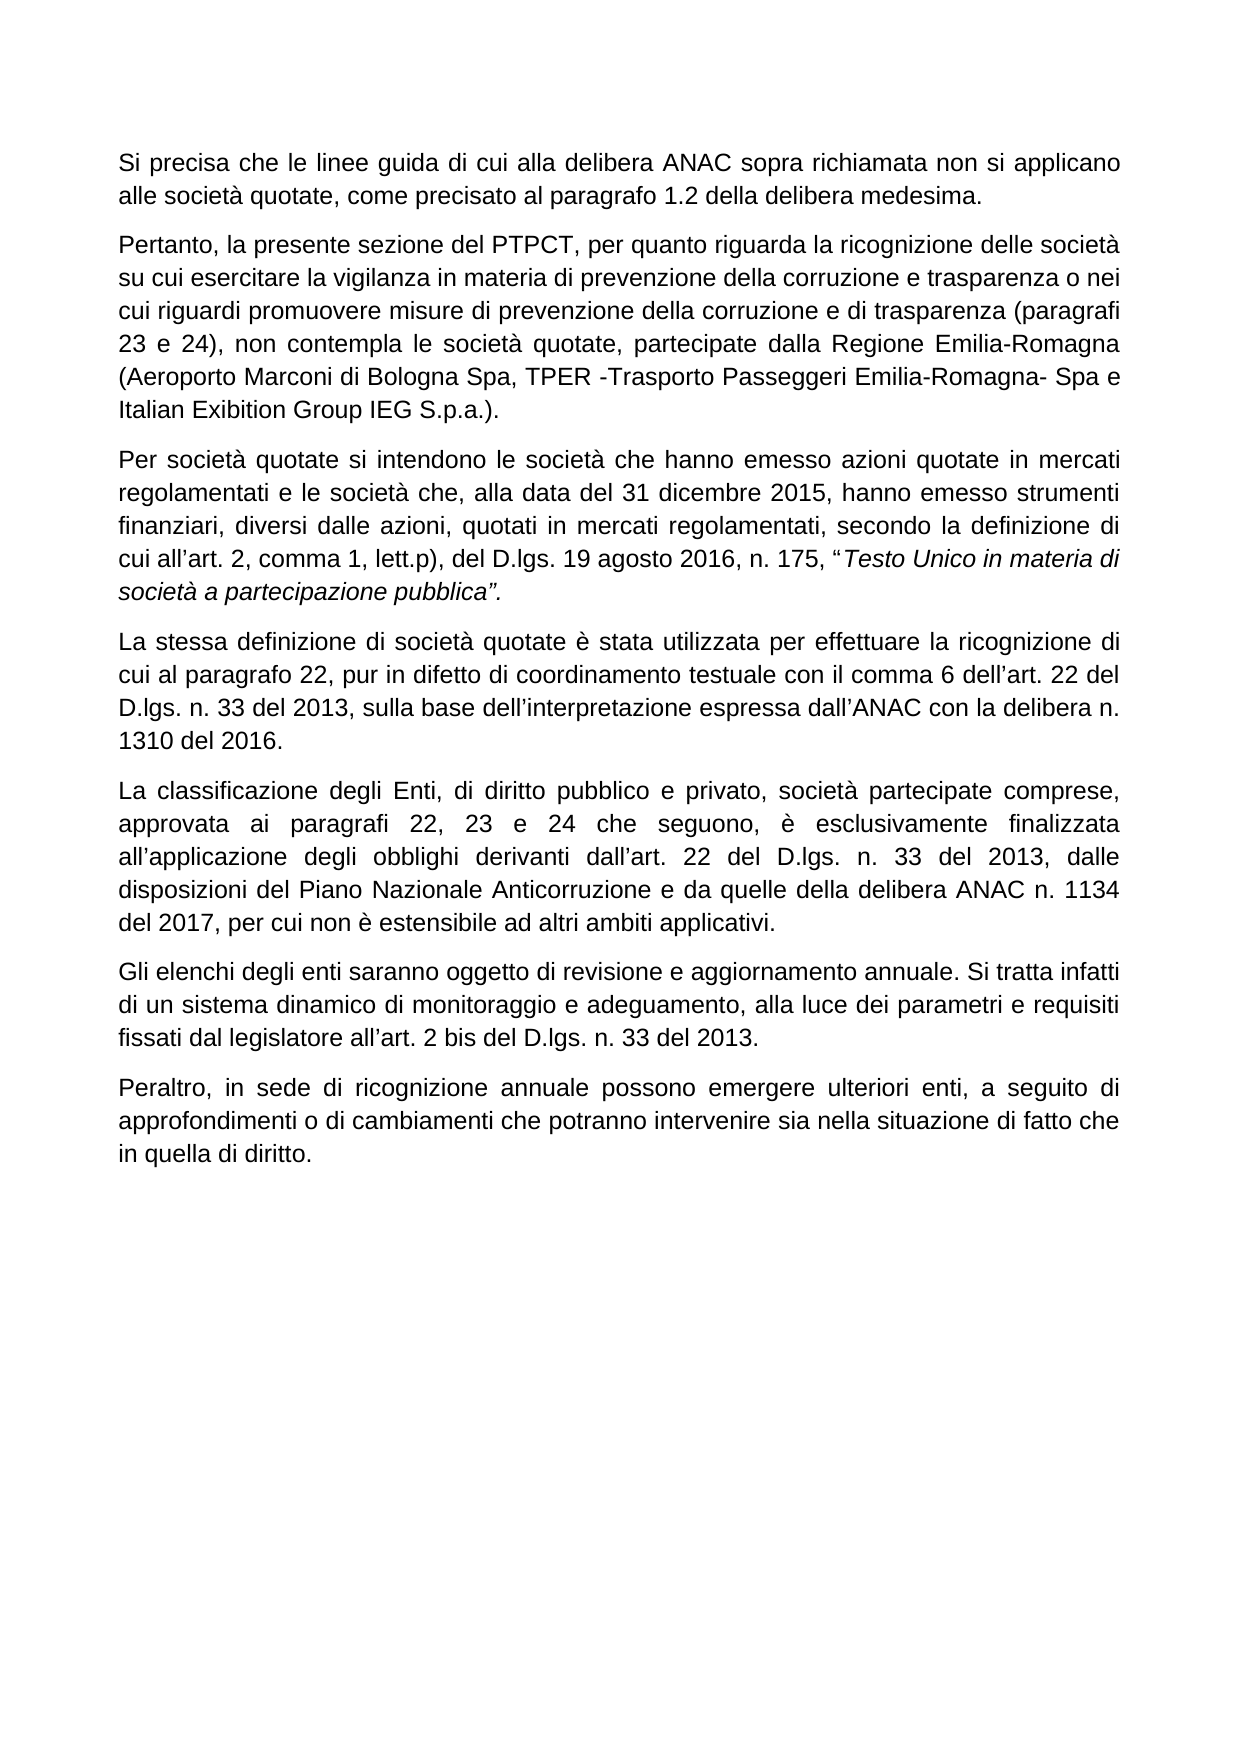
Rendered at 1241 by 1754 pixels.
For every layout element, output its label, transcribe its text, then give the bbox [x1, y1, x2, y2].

text Pertanto, la presente sezione del PTPCT, per quanto riguarda la ricognizione delle società su cui esercitare la vigilanza in materia di prevenzione della corruzione e trasparenza o nei cui riguardi promuovere misure di prevenzione della corruzione e di trasparenza (paragrafi 23 e 24), non contempla le società quotate, partecipate dalla Regione Emilia-Romagna (Aeroporto Marconi di Bologna Spa, TPER -Trasporto Passeggeri Emilia-Romagna- Spa e Italian Exibition Group IEG S.p.a.). [118, 230, 1122, 424]
text La stessa definizione di società quotate è stata utilizzata per effettuare la ricognizione di cui al paragrafo 22, pur in difetto di coordinamento testuale con il comma 6 dell’art. 22 del D.lgs. n. 33 del 2013, sulla base dell’interpretazione espressa dall’ANAC con la delibera n. 1310 del 2016. [118, 627, 1122, 755]
text Si precisa che le linee guida di cui alla delibera ANAC sopra richiamata non si applicano alle società quotate, come precisato al paragrafo 1.2 della delibera medesima. [118, 148, 1122, 209]
text Per società quotate si intendono le società che hanno emesso azioni quotate in mercati regolamentati e le società che, alla data del 31 dicembre 2015, hanno emesso strumenti finanziari, diversi dalle azioni, quotati in mercati regolamentati, secondo la definizione di cui all’art. 2, comma 1, lett.p), del D.lgs. 19 agosto 2016, n. 175, “Testo Unico in materia di società a partecipazione pubblica”. [118, 445, 1122, 606]
text Gli elenchi degli enti saranno oggetto di revisione e aggiornamento annuale. Si tratta infatti di un sistema dinamico di monitoraggio e adeguamento, alla luce dei parametri e requisiti fissati dal legislatore all’art. 2 bis del D.lgs. n. 33 del 2013. [118, 957, 1122, 1052]
text La classificazione degli Enti, di diritto pubblico e privato, società partecipate comprese, approvata ai paragrafi 22, 23 e 24 che seguono, è esclusivamente finalizzata all’applicazione degli obblighi derivanti dall’art. 22 del D.lgs. n. 33 del 2013, dalle disposizioni del Piano Nazionale Anticorruzione e da quelle della delibera ANAC n. 1134 del 2017, per cui non è estensibile ad altri ambiti applicativi. [118, 776, 1122, 936]
text Peraltro, in sede di ricognizione annuale possono emergere ulteriori enti, a seguito di approfondimenti o di cambiamenti che potranno intervenire sia nella situazione di fatto che in quella di diritto. [118, 1073, 1122, 1168]
